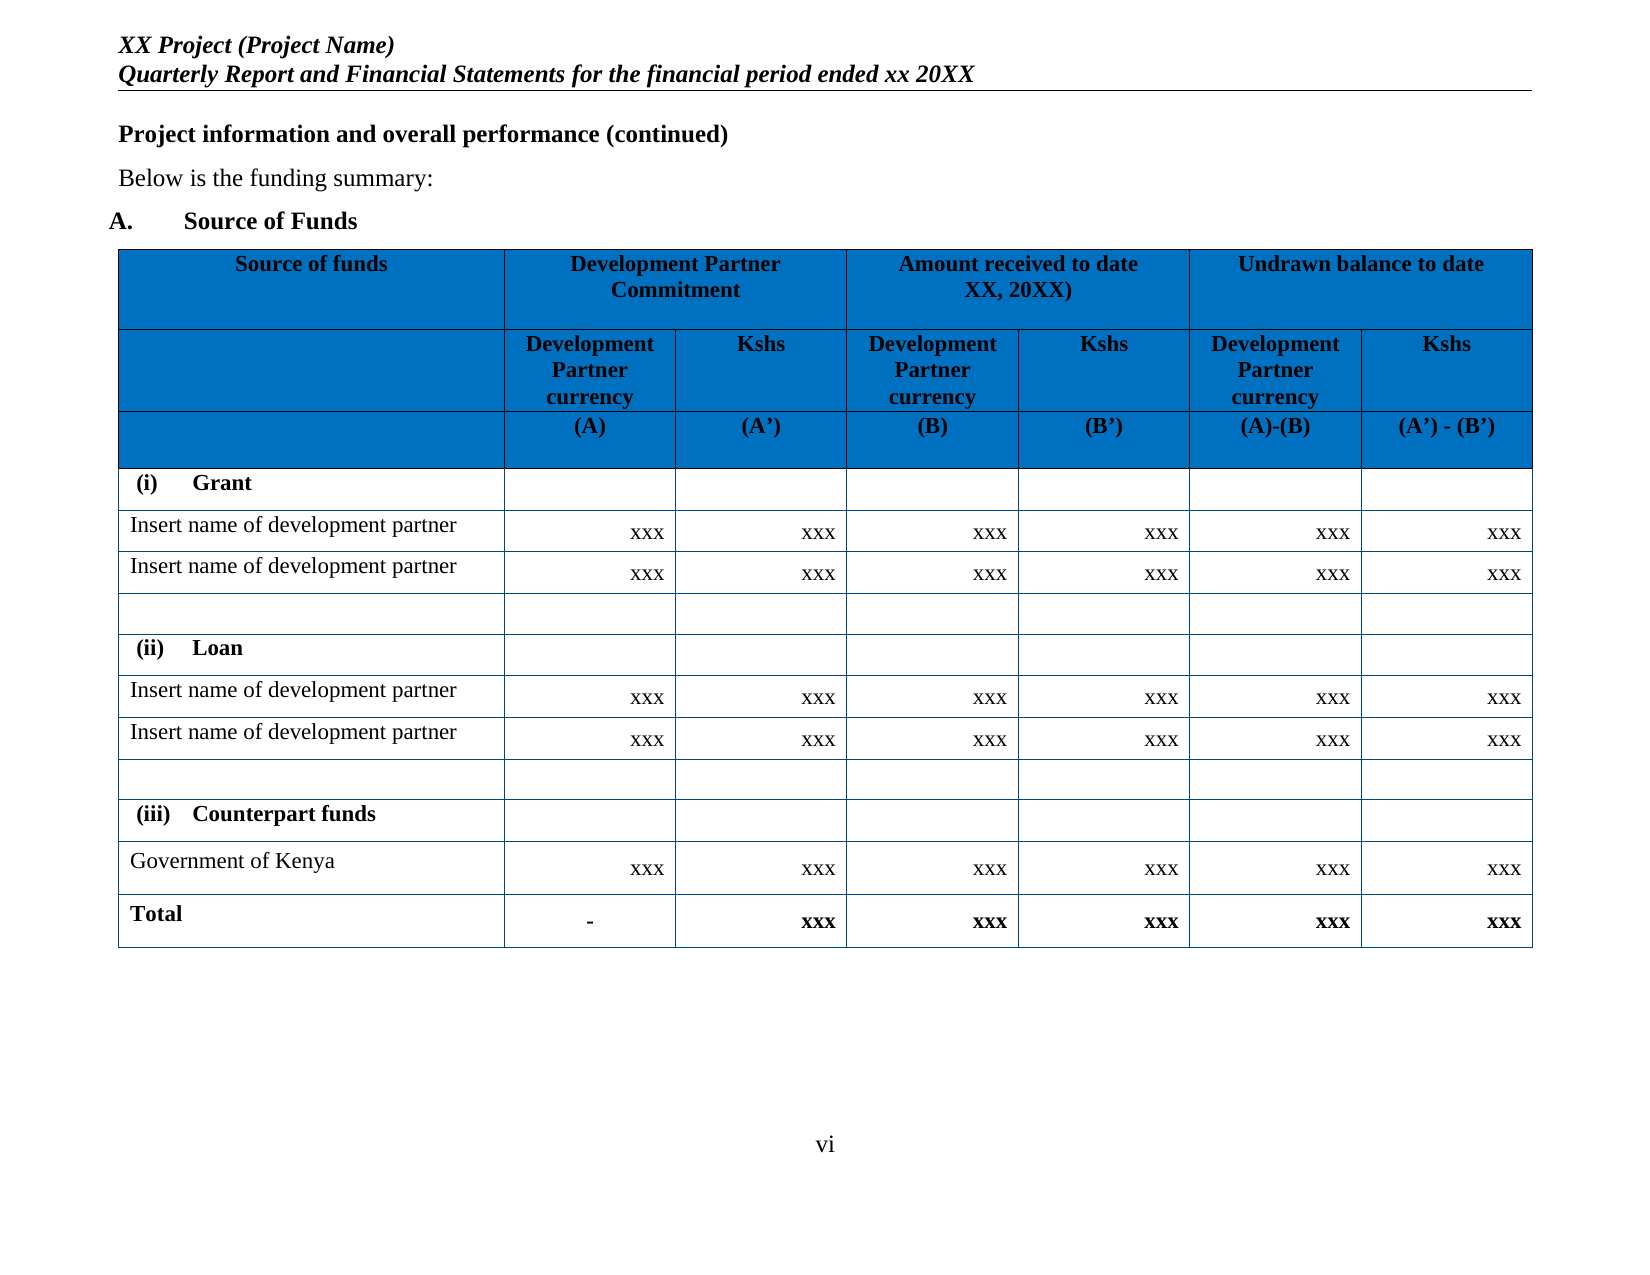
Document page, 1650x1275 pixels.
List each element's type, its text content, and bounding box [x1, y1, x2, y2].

table_cell xxx [1190, 718, 1361, 758]
table_cell (A’) - (B’) [1362, 412, 1532, 468]
table_cell Insert name of development partner [119, 718, 504, 758]
table_cell xxx [847, 552, 1018, 593]
table_cell Government of Kenya [119, 842, 504, 894]
table_cell xxx [505, 842, 675, 894]
table_cell xxx [676, 842, 846, 894]
table_cell (B) [847, 412, 1018, 468]
table_cell Development Partner currency [847, 330, 1018, 411]
table_cell [676, 800, 846, 841]
table_cell xxx [1190, 552, 1361, 593]
table_cell Total [119, 895, 504, 947]
table_cell xxx [676, 511, 846, 551]
table_cell [505, 469, 675, 509]
table_cell [676, 594, 846, 633]
table_cell [1019, 800, 1189, 841]
table_cell xxx [505, 676, 675, 717]
table_cell xxx [1362, 511, 1532, 551]
table_cell xxx [1362, 552, 1532, 593]
table_cell xxx [1019, 676, 1189, 717]
table_cell xxx [847, 676, 1018, 717]
table_cell [1019, 635, 1189, 675]
table_cell [119, 760, 504, 799]
table_cell xxx [1190, 511, 1361, 551]
table_cell [119, 330, 504, 411]
table_cell [1190, 594, 1361, 633]
table_cell Kshs [1019, 330, 1189, 411]
table_cell xxx [1019, 895, 1189, 947]
table_cell (A’) [676, 412, 846, 468]
table_cell xxx [1190, 676, 1361, 717]
table_cell [1190, 800, 1361, 841]
table_cell xxx [505, 552, 675, 593]
table_cell xxx [847, 718, 1018, 758]
table_cell Kshs [1362, 330, 1532, 411]
table_cell xxx [676, 552, 846, 593]
table_cell [505, 635, 675, 675]
table_cell Loan [119, 635, 504, 675]
table_cell Kshs [676, 330, 846, 411]
table_cell xxx [676, 718, 846, 758]
table_cell Insert name of development partner [119, 552, 504, 593]
table_cell [505, 594, 675, 633]
table_cell (B’) [1019, 412, 1189, 468]
table_header Undrawn balance to date [1190, 250, 1532, 329]
table_cell [676, 635, 846, 675]
table_cell xxx [1362, 842, 1532, 894]
table_cell xxx [847, 842, 1018, 894]
table_cell xxx [847, 511, 1018, 551]
table_cell [1362, 594, 1532, 633]
table_cell xxx [1019, 718, 1189, 758]
table_cell [1362, 469, 1532, 509]
text Project information and overall performance (continued) [118, 119, 1532, 148]
table_cell xxx [1362, 676, 1532, 717]
table_cell xxx [1190, 842, 1361, 894]
table_cell [1019, 469, 1189, 509]
table_cell [1362, 800, 1532, 841]
table_cell xxx [1362, 895, 1532, 947]
table_header Source of funds [119, 250, 504, 329]
table_cell Insert name of development partner [119, 511, 504, 551]
table_cell - [505, 895, 675, 947]
table_cell [847, 469, 1018, 509]
table_cell xxx [1019, 552, 1189, 593]
table_cell [847, 800, 1018, 841]
table_cell xxx [505, 511, 675, 551]
table_cell Development Partner currency [505, 330, 675, 411]
text Below is the funding summary: [118, 163, 1532, 191]
table_cell [847, 594, 1018, 633]
table_cell [1362, 760, 1532, 799]
table_cell xxx [847, 895, 1018, 947]
table_cell [119, 412, 504, 468]
table_cell xxx [1019, 511, 1189, 551]
table_cell [1190, 469, 1361, 509]
table_cell [505, 760, 675, 799]
table_cell xxx [676, 676, 846, 717]
table_cell [676, 760, 846, 799]
table_cell [1190, 760, 1361, 799]
table_cell [676, 469, 846, 509]
list Source of Funds [109, 206, 1532, 234]
table_cell (A) [505, 412, 675, 468]
table_cell xxx [676, 895, 846, 947]
table_cell xxx [1019, 842, 1189, 894]
table_cell Insert name of development partner [119, 676, 504, 717]
table_cell xxx [505, 718, 675, 758]
table_cell xxx [1362, 718, 1532, 758]
table_cell [847, 760, 1018, 799]
table_header Amount received to date XX, 20XX) [847, 250, 1189, 329]
table_cell (A)-(B) [1190, 412, 1361, 468]
table_header Development Partner Commitment [505, 250, 846, 329]
table_cell [1019, 760, 1189, 799]
table_cell [1190, 635, 1361, 675]
table_cell [1362, 635, 1532, 675]
table_cell Grant [119, 469, 504, 509]
table_cell xxx [1190, 895, 1361, 947]
table_cell [1019, 594, 1189, 633]
table_cell [119, 594, 504, 633]
table_cell Counterpart funds [119, 800, 504, 841]
table_cell [505, 800, 675, 841]
table_cell [847, 635, 1018, 675]
table_cell Development Partner currency [1190, 330, 1361, 411]
